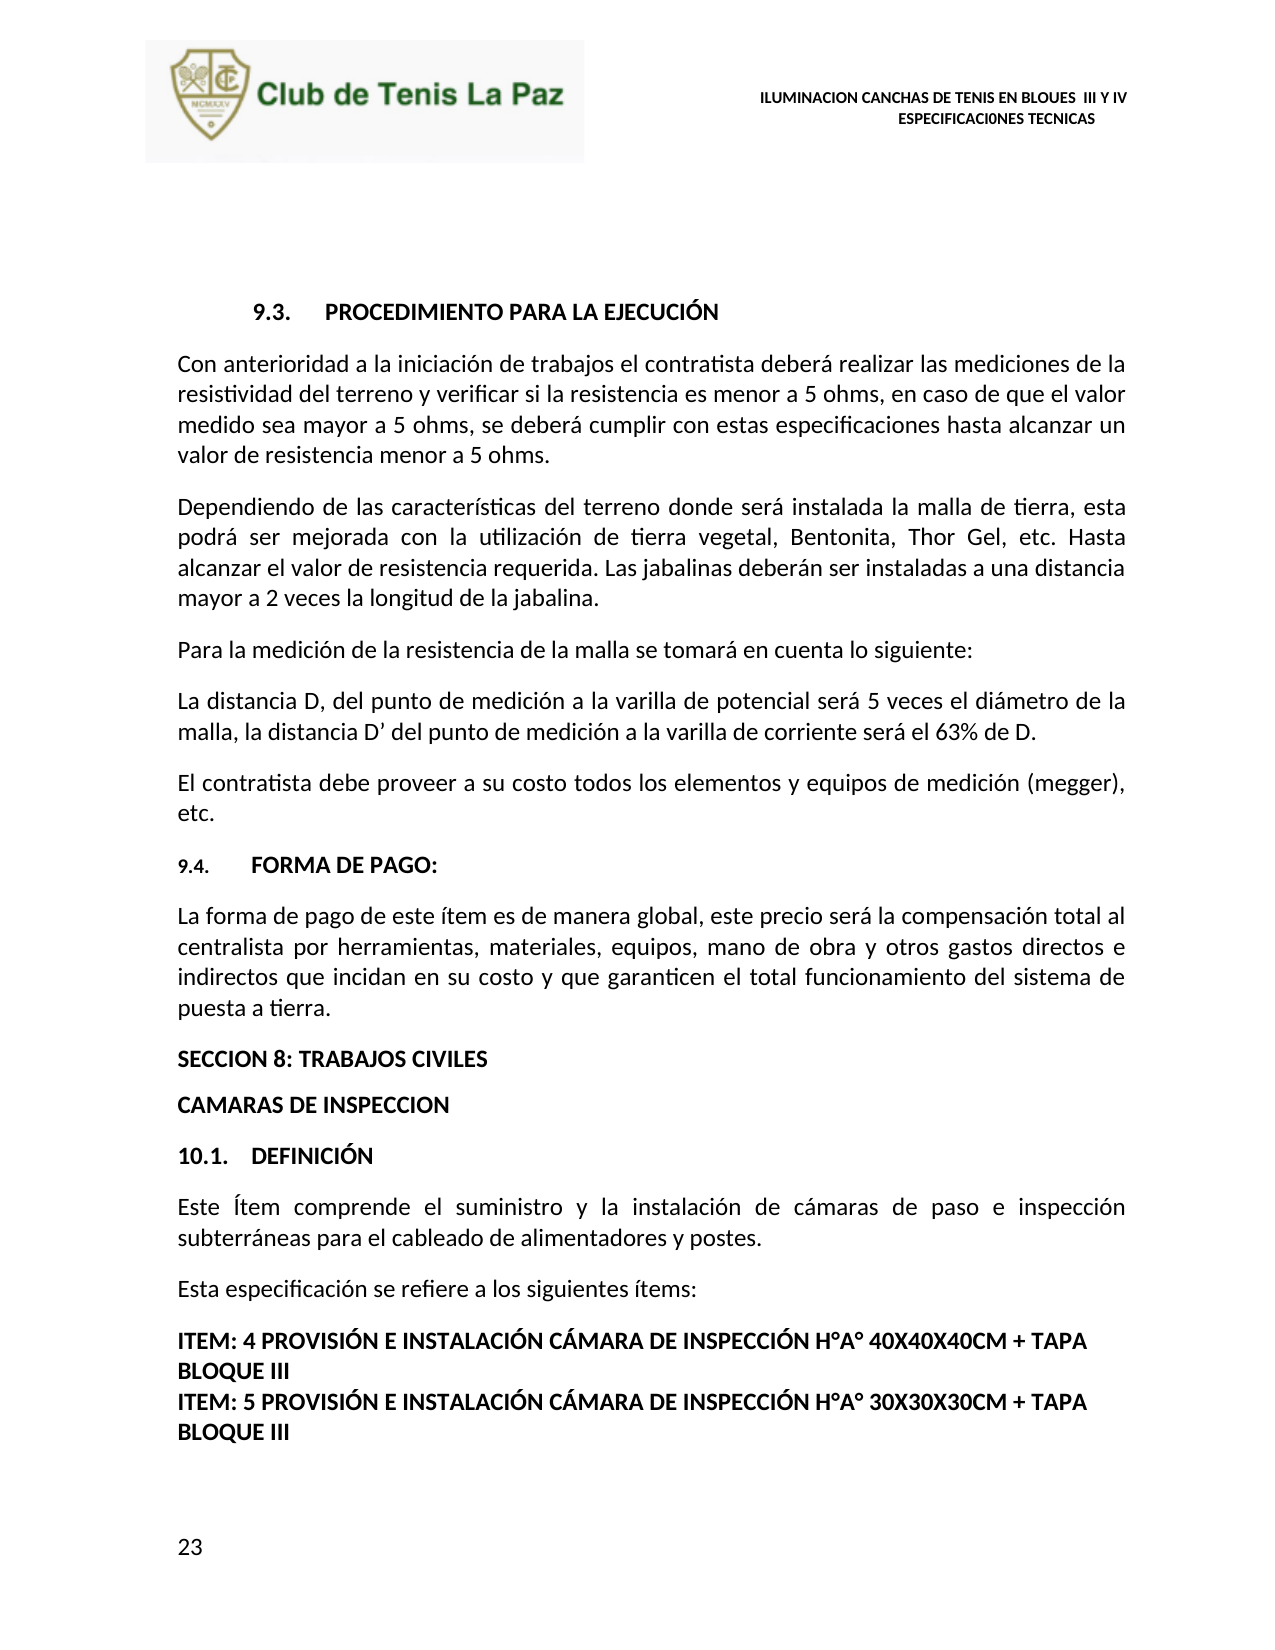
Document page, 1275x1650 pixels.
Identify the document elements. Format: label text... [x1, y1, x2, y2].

text Este Ítem comprende el suministro y la instalación de cámaras de paso e inspección subterráneas para el cableado de alimentadores y postes. [177, 1192, 1127, 1253]
text ITEM: 5 PROVISIÓN E INSTALACIÓN CÁMARA DE INSPECCIÓN H°A° 30X30X30CM + TAPA BLOQUE III [177, 1386, 1127, 1447]
text La distancia D, del punto de medición a la varilla de potencial será 5 veces el diámetro de la malla, la distancia D’ del punto de medición a la varilla de corriente será el 63% de D. [177, 685, 1127, 746]
list PROCEDIMIENTO PARA LA EJECUCIÓN [252, 297, 1127, 327]
list DEFINICIÓN [177, 1140, 1127, 1171]
subtitle La forma de pago de este ítem es de manera global, este precio será la compensación total al centralista por herramientas, materiales, equipos, mano de obra y otros gastos directos e indirectos que incidan en su costo y que garanticen el total funcionamiento del sistema de puesta a tierra. [177, 900, 1127, 1022]
picture [145, 40, 585, 163]
subtitle CAMARAS DE INSPECCION [177, 1089, 1127, 1119]
text El contratista debe proveer a su costo todos los elementos y equipos de medición (megger), etc. [177, 767, 1127, 828]
text Dependiendo de las características del terreno donde será instalada la malla de tierra, esta podrá ser mejorada con la utilización de tierra vegetal, Bentonita, Thor Gel, etc. Hasta alcanzar el valor de resistencia requerida. Las jabalinas deberán ser instaladas a una distancia mayor a 2 veces la longitud de la jabalina. [177, 491, 1127, 613]
text ITEM: 4 PROVISIÓN E INSTALACIÓN CÁMARA DE INSPECCIÓN H°A° 40X40X40CM + TAPA BLOQUE III [177, 1325, 1127, 1386]
subtitle SECCION 8: TRABAJOS CIVILES [177, 1043, 1127, 1074]
subtitle FORMA DE PAGO: [177, 849, 1127, 879]
text Esta especificación se refiere a los siguientes ítems: [177, 1273, 1127, 1304]
text Con anterioridad a la iniciación de trabajos el contratista deberá realizar las mediciones de la resistividad del terreno y verificar si la resistencia es menor a 5 ohms, en caso de que el valor medido sea mayor a 5 ohms, se deberá cumplir con estas especificaciones hasta alcanzar un valor de resistencia menor a 5 ohms. [177, 348, 1127, 470]
text Para la medición de la resistencia de la malla se tomará en cuenta lo siguiente: [177, 634, 1127, 664]
